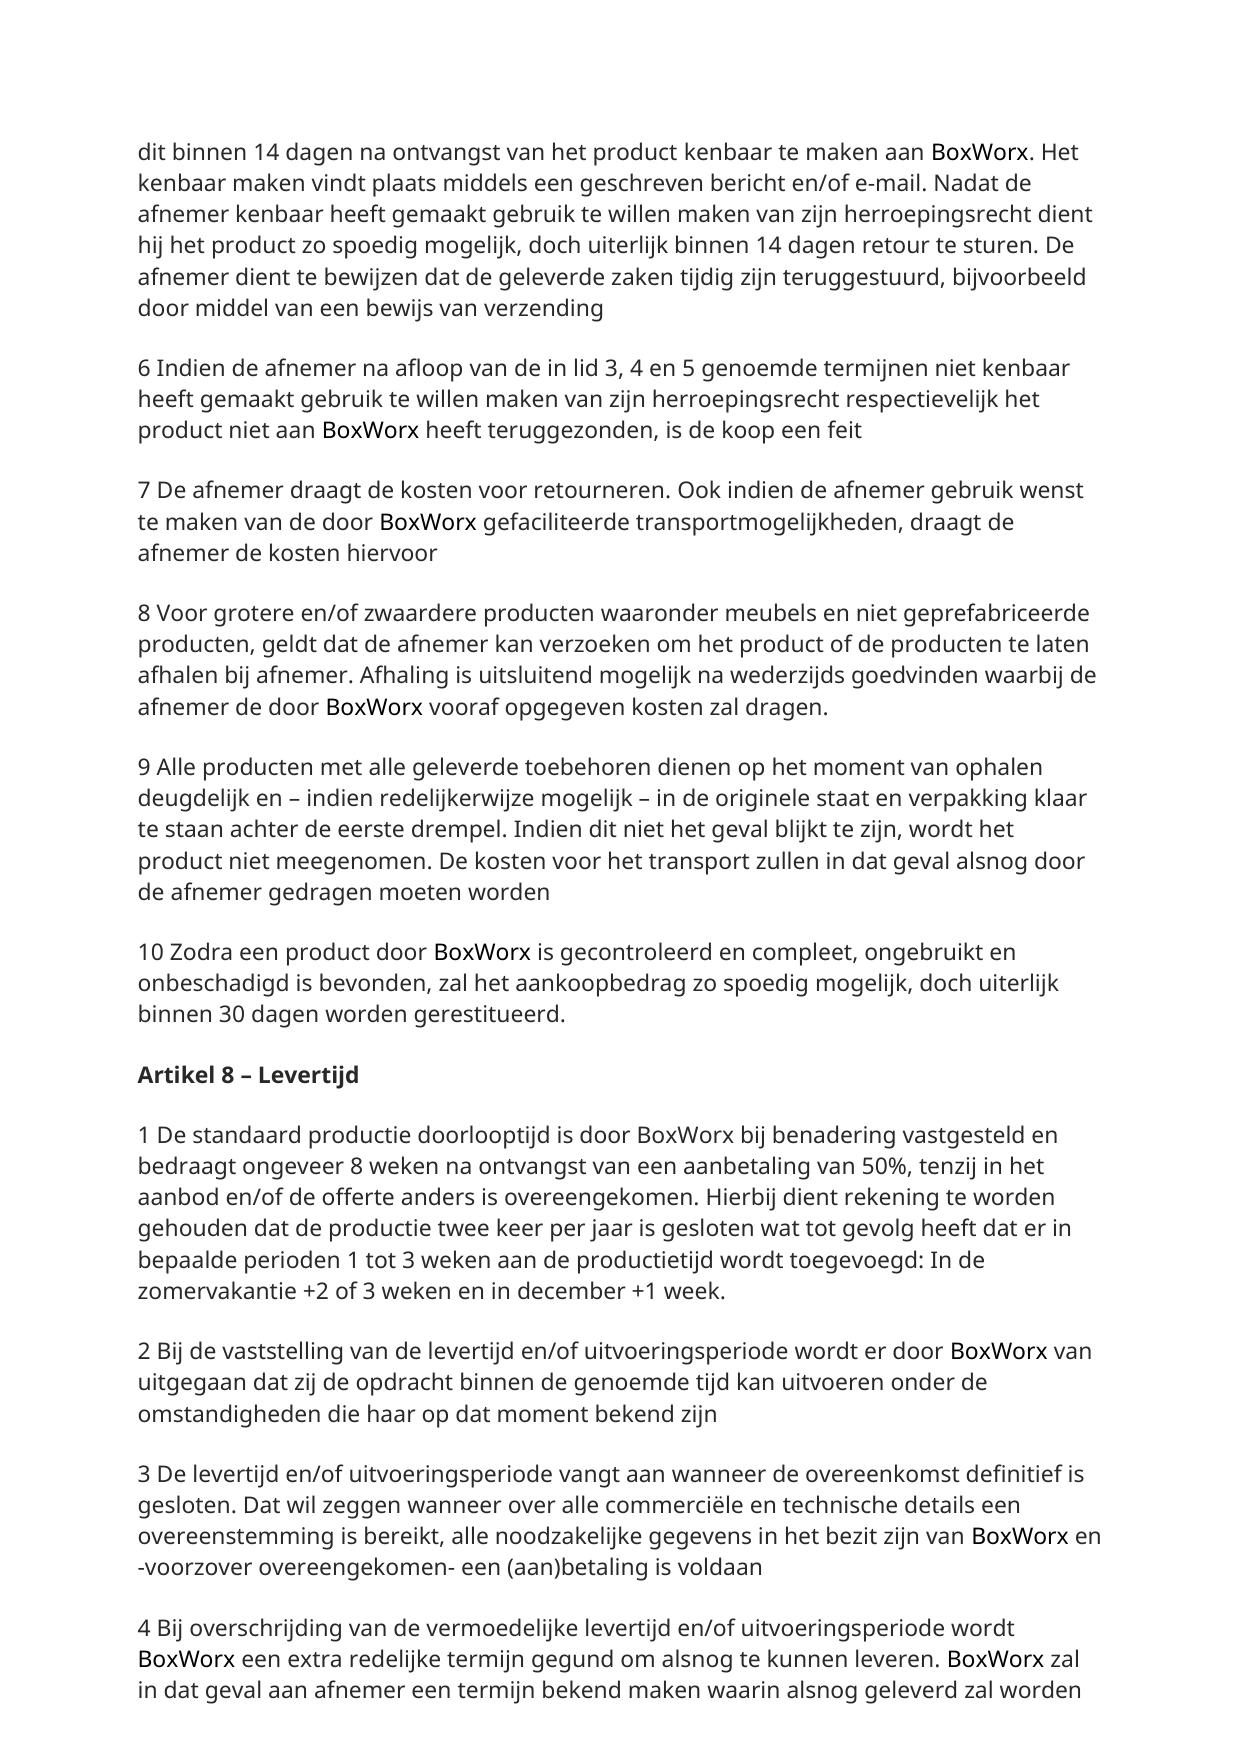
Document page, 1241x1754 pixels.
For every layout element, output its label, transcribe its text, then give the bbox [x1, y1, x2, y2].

text 9 Alle producten met alle geleverde toebehoren dienen op het moment van ophalen deugdelijk en – indien redelijkerwijze mogelijk – in de originele staat en verpakking klaar te staan achter de eerste drempel. Indien dit niet het geval blijkt te zijn, wordt het product niet meegenomen. De kosten voor het transport zullen in dat geval alsnog door de afnemer gedragen moeten worden [137, 751, 1105, 907]
text 7 De afnemer draagt de kosten voor retourneren. Ook indien de afnemer gebruik wenst te maken van de door BoxWorx gefaciliteerde transportmogelijkheden, draagt de afnemer de kosten hiervoor [137, 474, 1105, 568]
text 4 Bij overschrijding van de vermoedelijke levertijd en/of uitvoeringsperiode wordt BoxWorx een extra redelijke termijn gegund om alsnog te kunnen leveren. BoxWorx zal in dat geval aan afnemer een termijn bekend maken waarin alsnog geleverd zal worden [137, 1611, 1105, 1705]
text 6 Indien de afnemer na afloop van de in lid 3, 4 en 5 genoemde termijnen niet kenbaar heeft gemaakt gebruik te willen maken van zijn herroepingsrecht respectievelijk het product niet aan BoxWorx heeft teruggezonden, is de koop een feit [137, 352, 1105, 446]
text Artikel 8 – Levertijd [137, 1058, 1105, 1090]
text 2 Bij de vaststelling van de levertijd en/of uitvoeringsperiode wordt er door BoxWorx van uitgegaan dat zij de opdracht binnen de genoemde tijd kan uitvoeren onder de omstandigheden die haar op dat moment bekend zijn [137, 1335, 1105, 1429]
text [137, 135, 1105, 323]
text 8 Voor grotere en/of zwaardere producten waaronder meubels en niet geprefabriceerde producten, geldt dat de afnemer kan verzoeken om het product of de producten te laten afhalen bij afnemer. Afhaling is uitsluitend mogelijk na wederzijds goedvinden waarbij de afnemer de door BoxWorx vooraf opgegeven kosten zal dragen. [137, 597, 1105, 722]
text 3 De levertijd en/of uitvoeringsperiode vangt aan wanneer de overeenkomst definitief is gesloten. Dat wil zeggen wanneer over alle commerciële en technische details een overeenstemming is bereikt, alle noodzakelijke gegevens in het bezit zijn van BoxWorx en -voorzover overeengekomen- een (aan)betaling is voldaan [137, 1458, 1105, 1583]
text 10 Zodra een product door BoxWorx is gecontroleerd en compleet, ongebruikt en onbeschadigd is bevonden, zal het aankoopbedrag zo spoedig mogelijk, doch uiterlijk binnen 30 dagen worden gerestitueerd. [137, 936, 1105, 1030]
text 1 De standaard productie doorlooptijd is door BoxWorx bij benadering vastgesteld en bedraagt ongeveer 8 weken na ontvangst van een aanbetaling van 50%, tenzij in het aanbod en/of de offerte anders is overeengekomen. Hierbij dient rekening te worden gehouden dat de productie twee keer per jaar is gesloten wat tot gevolg heeft dat er in bepaalde perioden 1 tot 3 weken aan de productietijd wordt toegevoegd: In de zomervakantie +2 of 3 weken en in december +1 week. [137, 1119, 1105, 1306]
